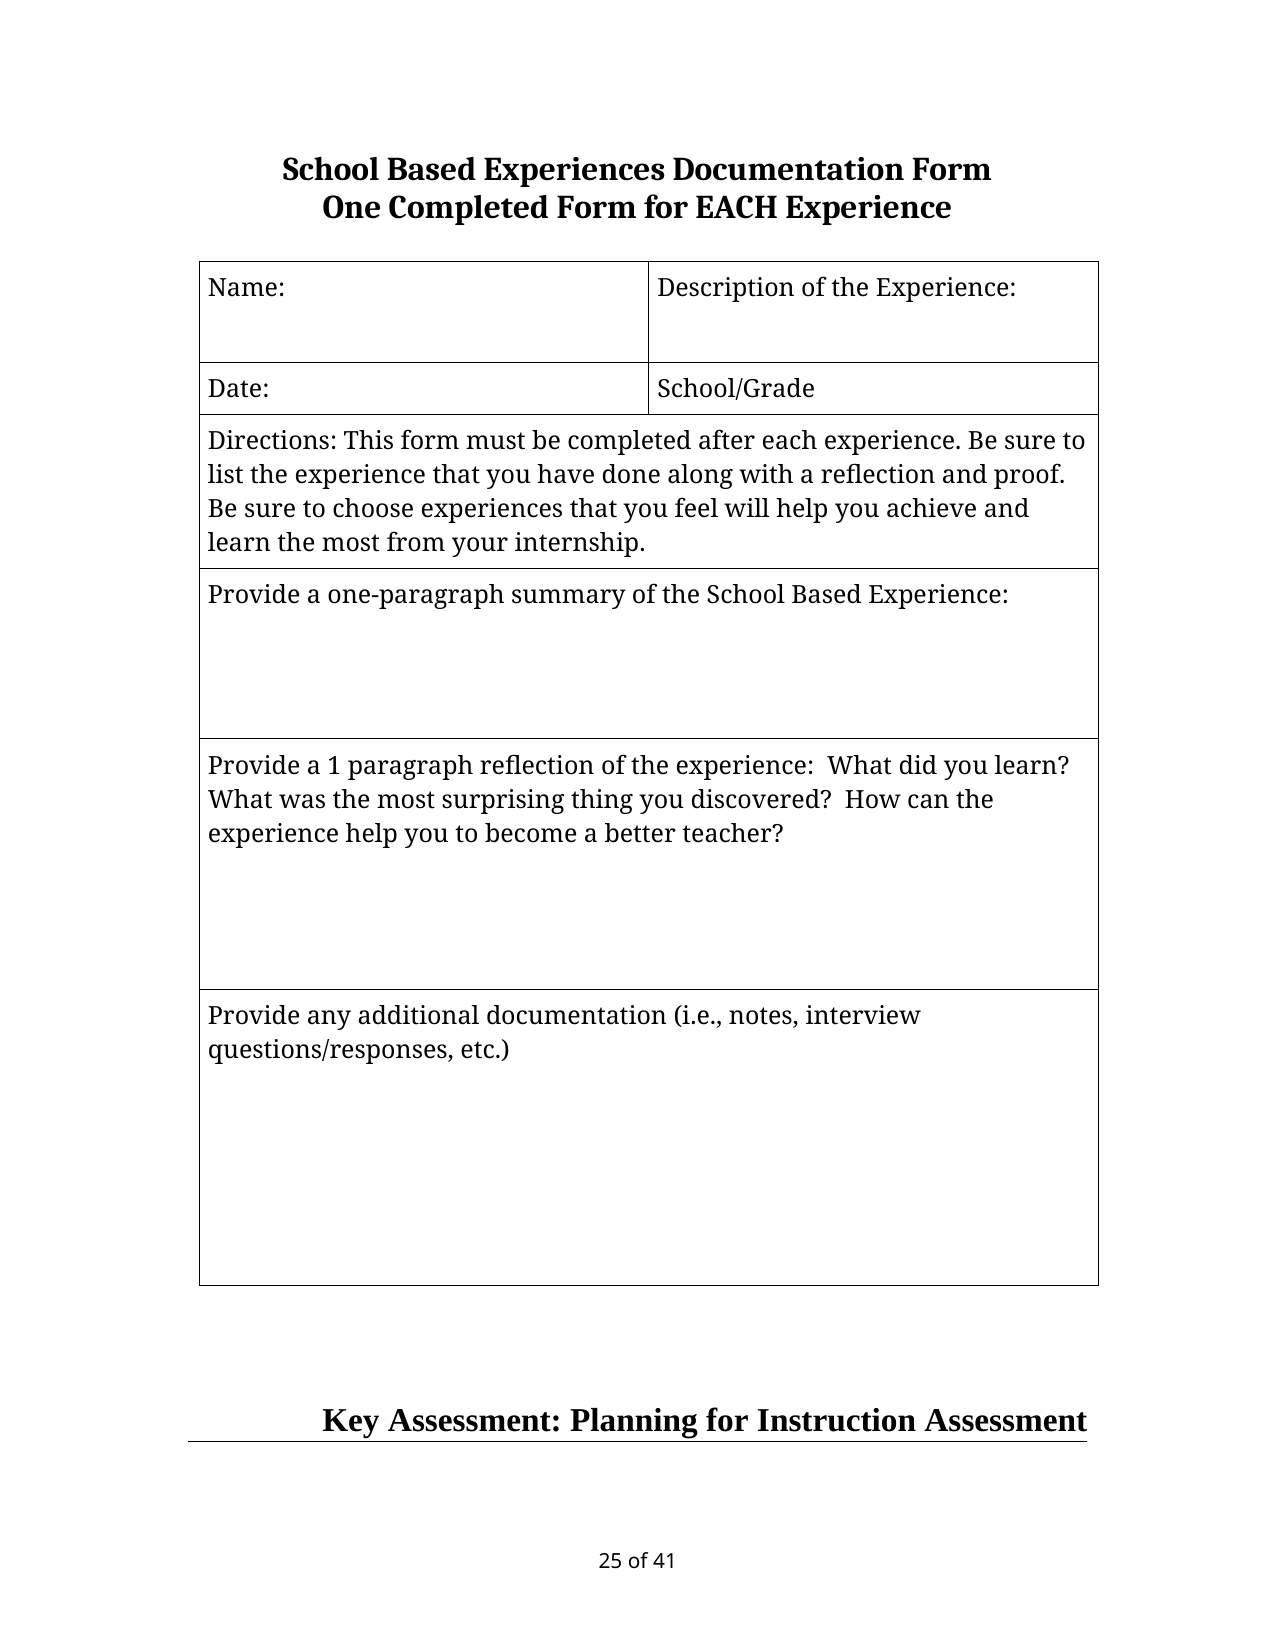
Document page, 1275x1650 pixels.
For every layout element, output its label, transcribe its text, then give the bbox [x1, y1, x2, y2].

table_header Description of the Experience: [649, 262, 1098, 362]
table_cell Directions: This form must be completed after each experience. Be sure to list the experience that you have done along with a reflection and proof. Be sure to choose experiences that you feel will help you achieve and learn the most from your internship. [200, 415, 1098, 567]
subtitle Key Assessment: Planning for Instruction Assessment [187, 1401, 1087, 1442]
table_cell Provide a one-paragraph summary of the School Based Experience: [200, 569, 1098, 738]
table_cell Date: [200, 363, 648, 413]
table_header Name: [200, 262, 648, 362]
table_cell School/Grade [649, 363, 1098, 413]
table_cell Provide any additional documentation (i.e., notes, interview questions/responses, etc.) [200, 990, 1098, 1284]
text School Based Experiences Documentation Form [187, 150, 1087, 188]
text One Completed Form for EACH Experience [187, 188, 1087, 227]
table_cell Provide a 1 paragraph reflection of the experience: What did you learn? What was the most surprising thing you discovered? How can the experience help you to become a better teacher? [200, 739, 1098, 988]
